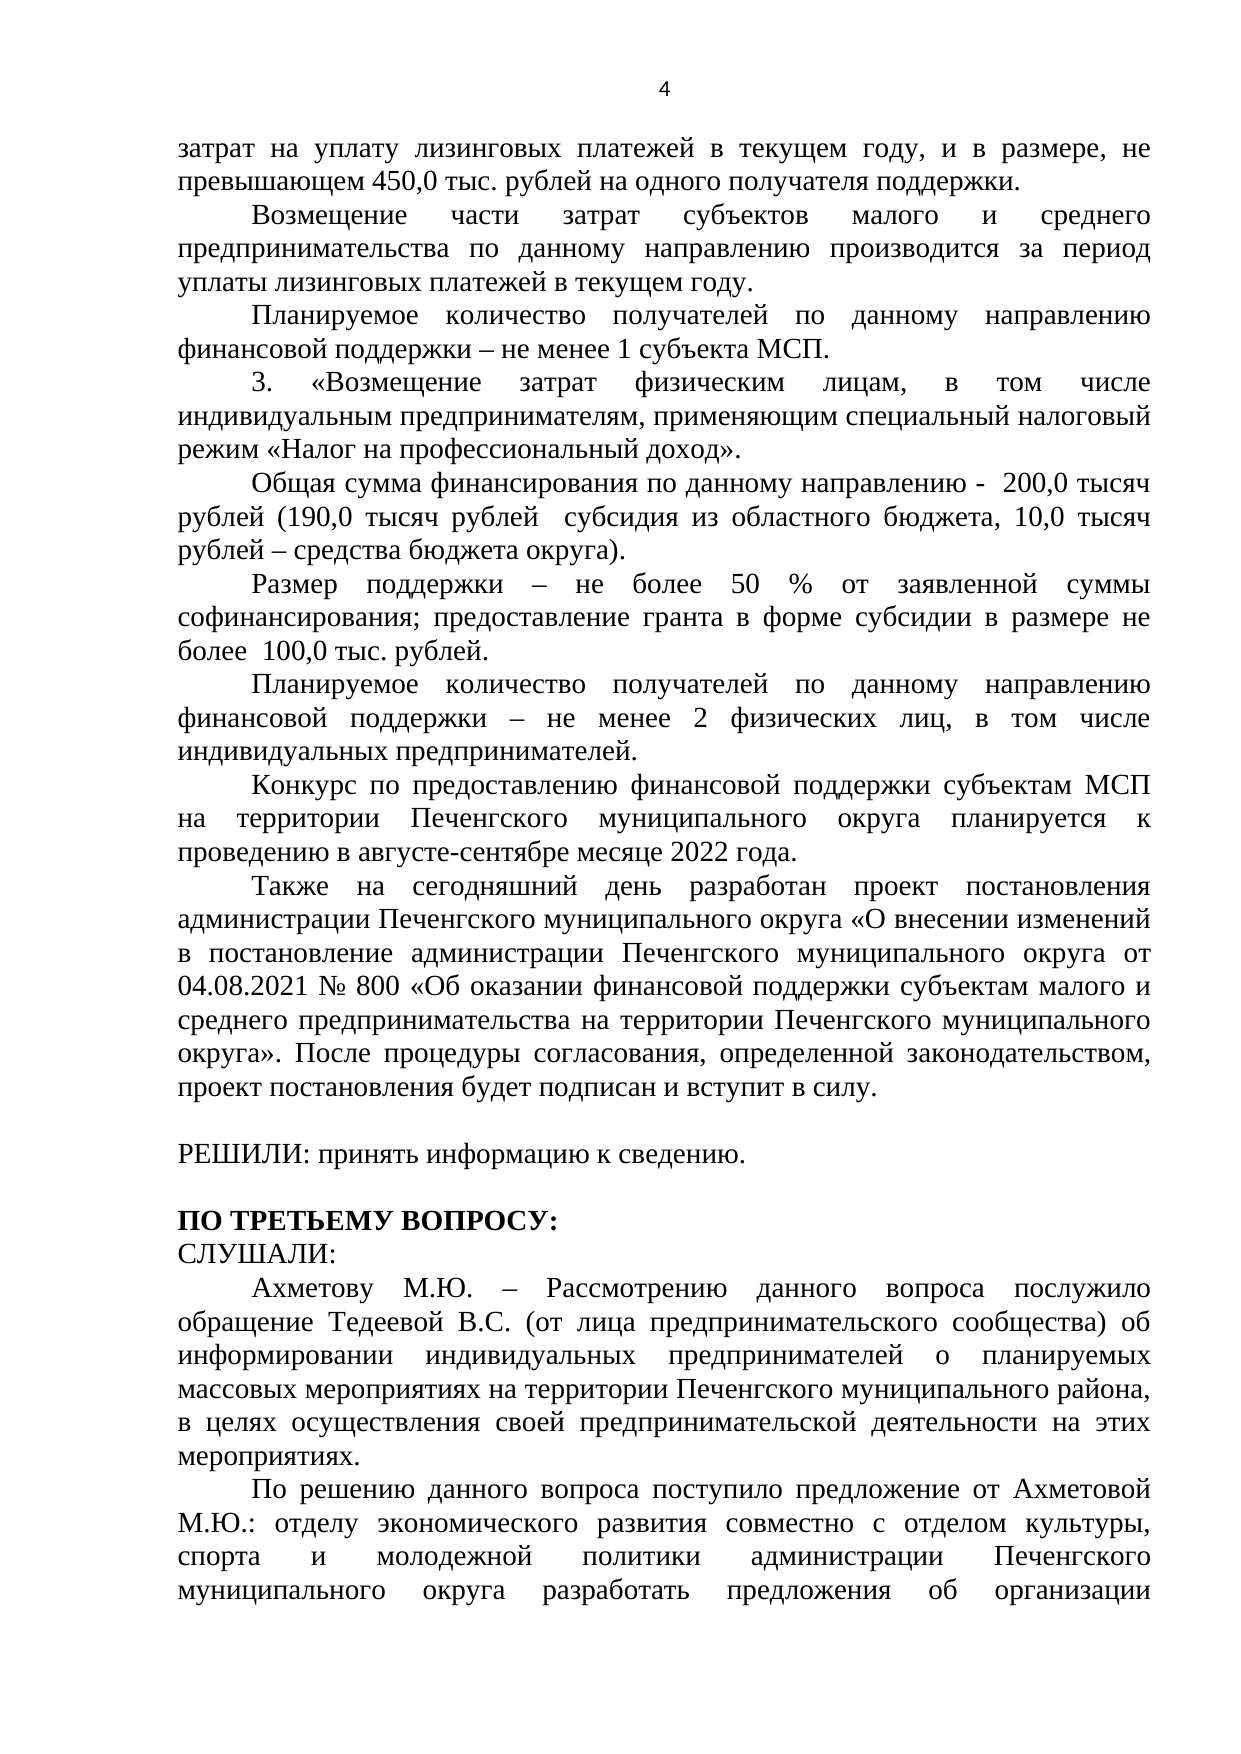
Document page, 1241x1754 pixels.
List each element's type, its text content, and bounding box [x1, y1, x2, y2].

text Планируемое количество получателей по данному направлению финансовой поддержки – не менее 2 физических лиц, в том числе индивидуальных предпринимателей. [177, 666, 1152, 767]
text ПО ТРЕТЬЕМУ ВОПРОСУ: [177, 1203, 1152, 1237]
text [177, 1471, 1152, 1606]
text 3. «Возмещение затрат физическим лицам, в том числе индивидуальным предпринимателям, применяющим специальный налоговый режим «Налог на профессиональный доход». [177, 364, 1152, 465]
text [177, 130, 1152, 197]
text Планируемое количество получателей по данному направлению финансовой поддержки – не менее 1 субъекта МСП. [177, 297, 1152, 364]
text Возмещение части затрат субъектов малого и среднего предпринимательства по данному направлению производится за период уплаты лизинговых платежей в текущем году. [177, 197, 1152, 297]
text Общая сумма финансирования по данному направлению - 200,0 тысяч рублей (190,0 тысяч рублей субсидия из областного бюджета, 10,0 тысяч рублей – средства бюджета округа). [177, 465, 1152, 566]
text Также на сегодняшний день разработан проект постановления администрации Печенгского муниципального округа «О внесении изменений в постановление администрации Печенгского муниципального округа от 04.08.2021 № 800 «Об оказании финансовой поддержки субъектам малого и среднего предпринимательства на территории Печенгского муниципального округа». После процедуры согласования, определенной законодательством, проект постановления будет подписан и вступит в силу. [177, 868, 1152, 1102]
text СЛУШАЛИ: [177, 1237, 1152, 1270]
text РЕШИЛИ: принять информацию к сведению. [177, 1136, 1152, 1169]
text Конкурс по предоставлению финансовой поддержки субъектам МСП на территории Печенгского муниципального округа планируется к проведению в августе-сентябре месяце 2022 года. [177, 767, 1152, 868]
text Ахметову М.Ю. – Рассмотрению данного вопроса послужило обращение Тедеевой В.С. (от лица предпринимательского сообщества) об информировании индивидуальных предпринимателей о планируемых массовых мероприятиях на территории Печенгского муниципального района, в целях осуществления своей предпринимательской деятельности на этих мероприятиях. [177, 1270, 1152, 1471]
text Размер поддержки – не более 50 % от заявленной суммы софинансирования; предоставление гранта в форме субсидии в размере не более 100,0 тыс. рублей. [177, 566, 1152, 666]
